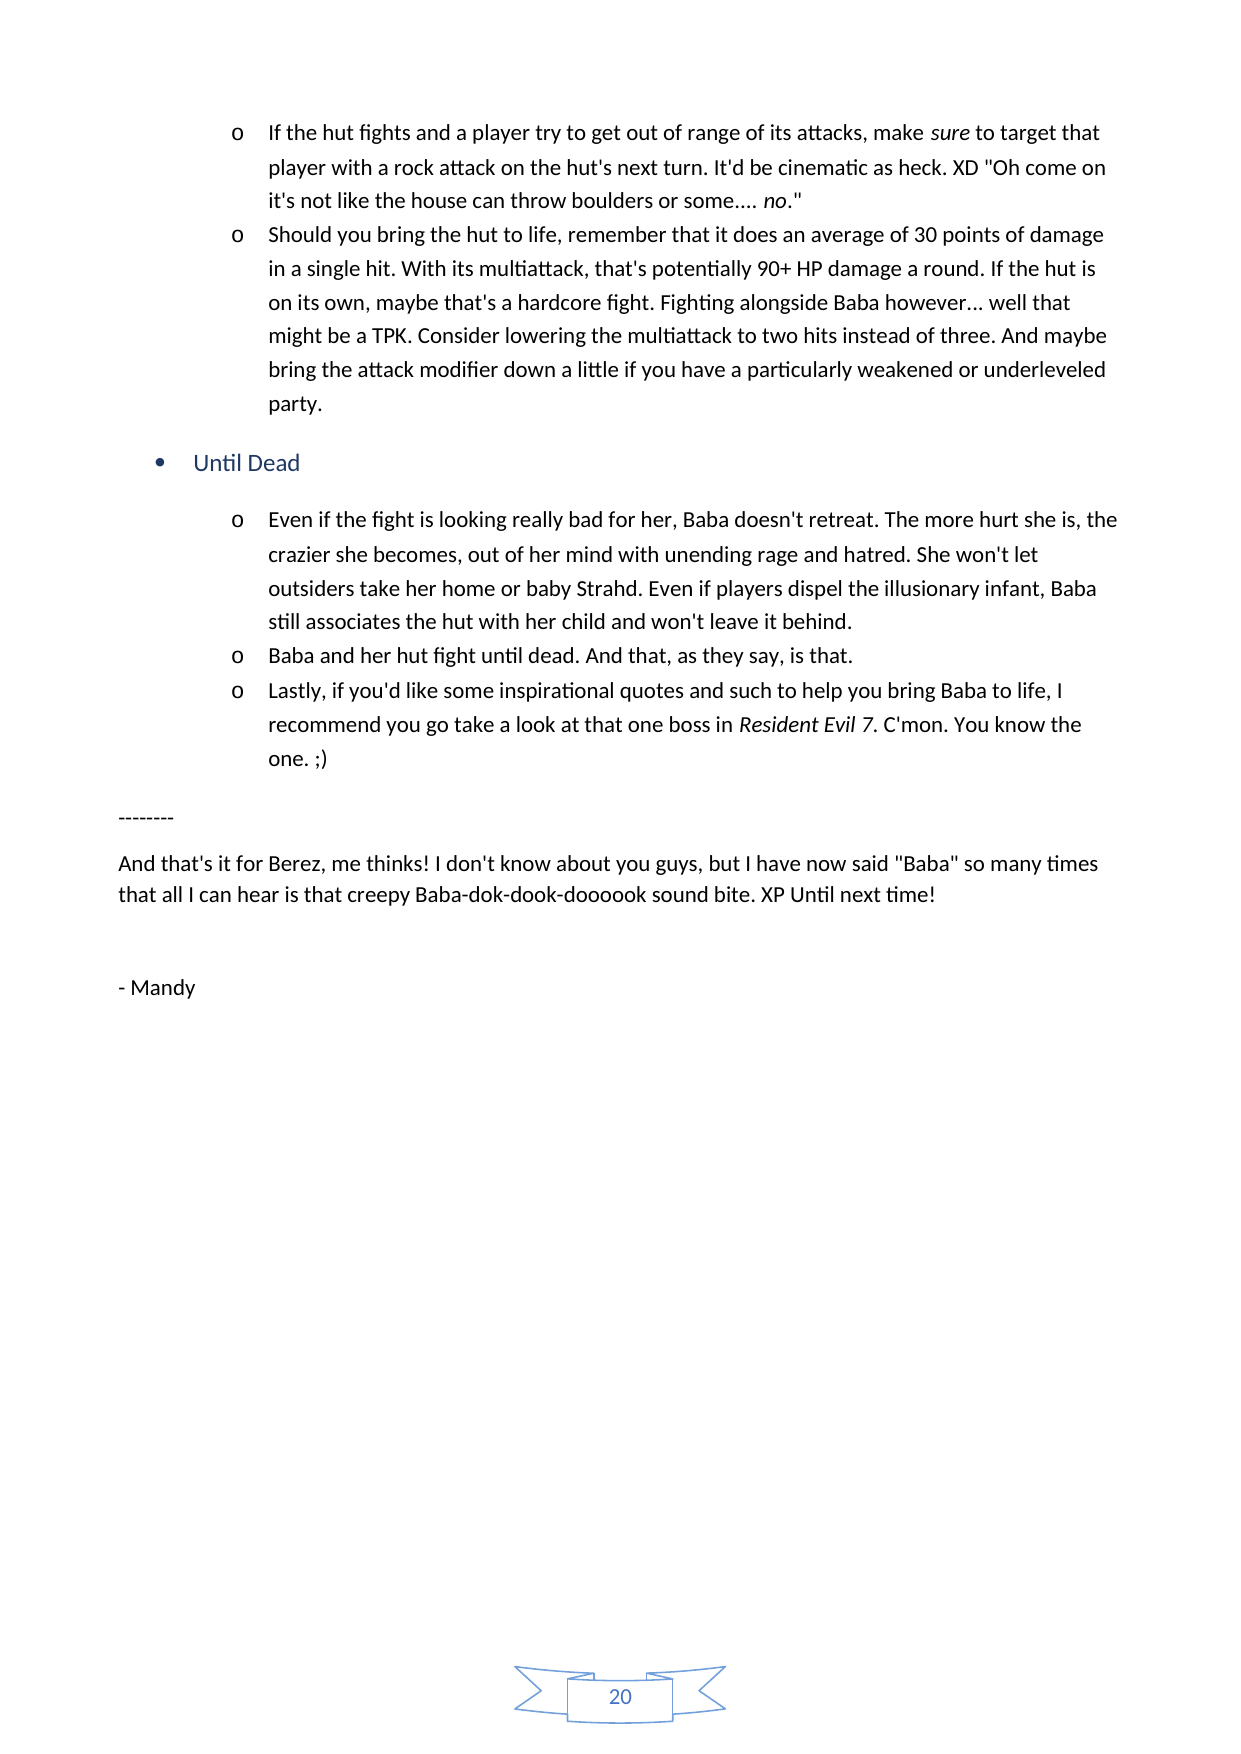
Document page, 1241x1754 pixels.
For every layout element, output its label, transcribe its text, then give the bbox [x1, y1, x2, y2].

text And that's it for Berez, me thinks! I don't know about you guys, but I have now said "Baba" so many times that all I can hear is that creepy Baba-dok-dook-doooook sound bite. XP Until next time! [118, 849, 1122, 908]
text - Mandy [118, 973, 1122, 1001]
list Lastly, if you'd like some inspirational quotes and such to help you bring Baba to life, I recommend you go take a look at that one boss in Resident Evil 7. C'mon. You know the one. ;) [231, 676, 1122, 772]
list Baba and her hut fight until dead. And that, as they say, is that. [231, 641, 1122, 670]
list If the hut fights and a player try to get out of range of its attacks, make sure to target that player with a rock attack on the hut's next turn. It'd be cinematic as heck. XD "Oh come on it's not like the house can throw boulders or some.... no." [231, 118, 1122, 214]
list Even if the fight is looking really bad for her, Baba doesn't retreat. The more hurt she is, the crazier she becomes, out of her mind with unending rage and hatred. She won't let outsiders take her home or baby Strahd. Even if players dispel the illusionary infant, Baba still associates the hut with her child and won't leave it behind. [231, 506, 1122, 635]
list Should you bring the hut to life, remember that it does an average of 30 points of damage in a single hit. With its multiattack, that's potentially 90+ HP damage a round. If the hut is on its own, maybe that's a hardcore fight. Fighting alongside Baba however... well that might be a TPK. Consider lowering the multiattack to two hits instead of three. And maybe bring the attack modifier down a little if you have a particularly weakened or underleveled party. [231, 220, 1122, 417]
text -------- [118, 803, 1122, 831]
subtitle Until Dead [156, 447, 1122, 478]
